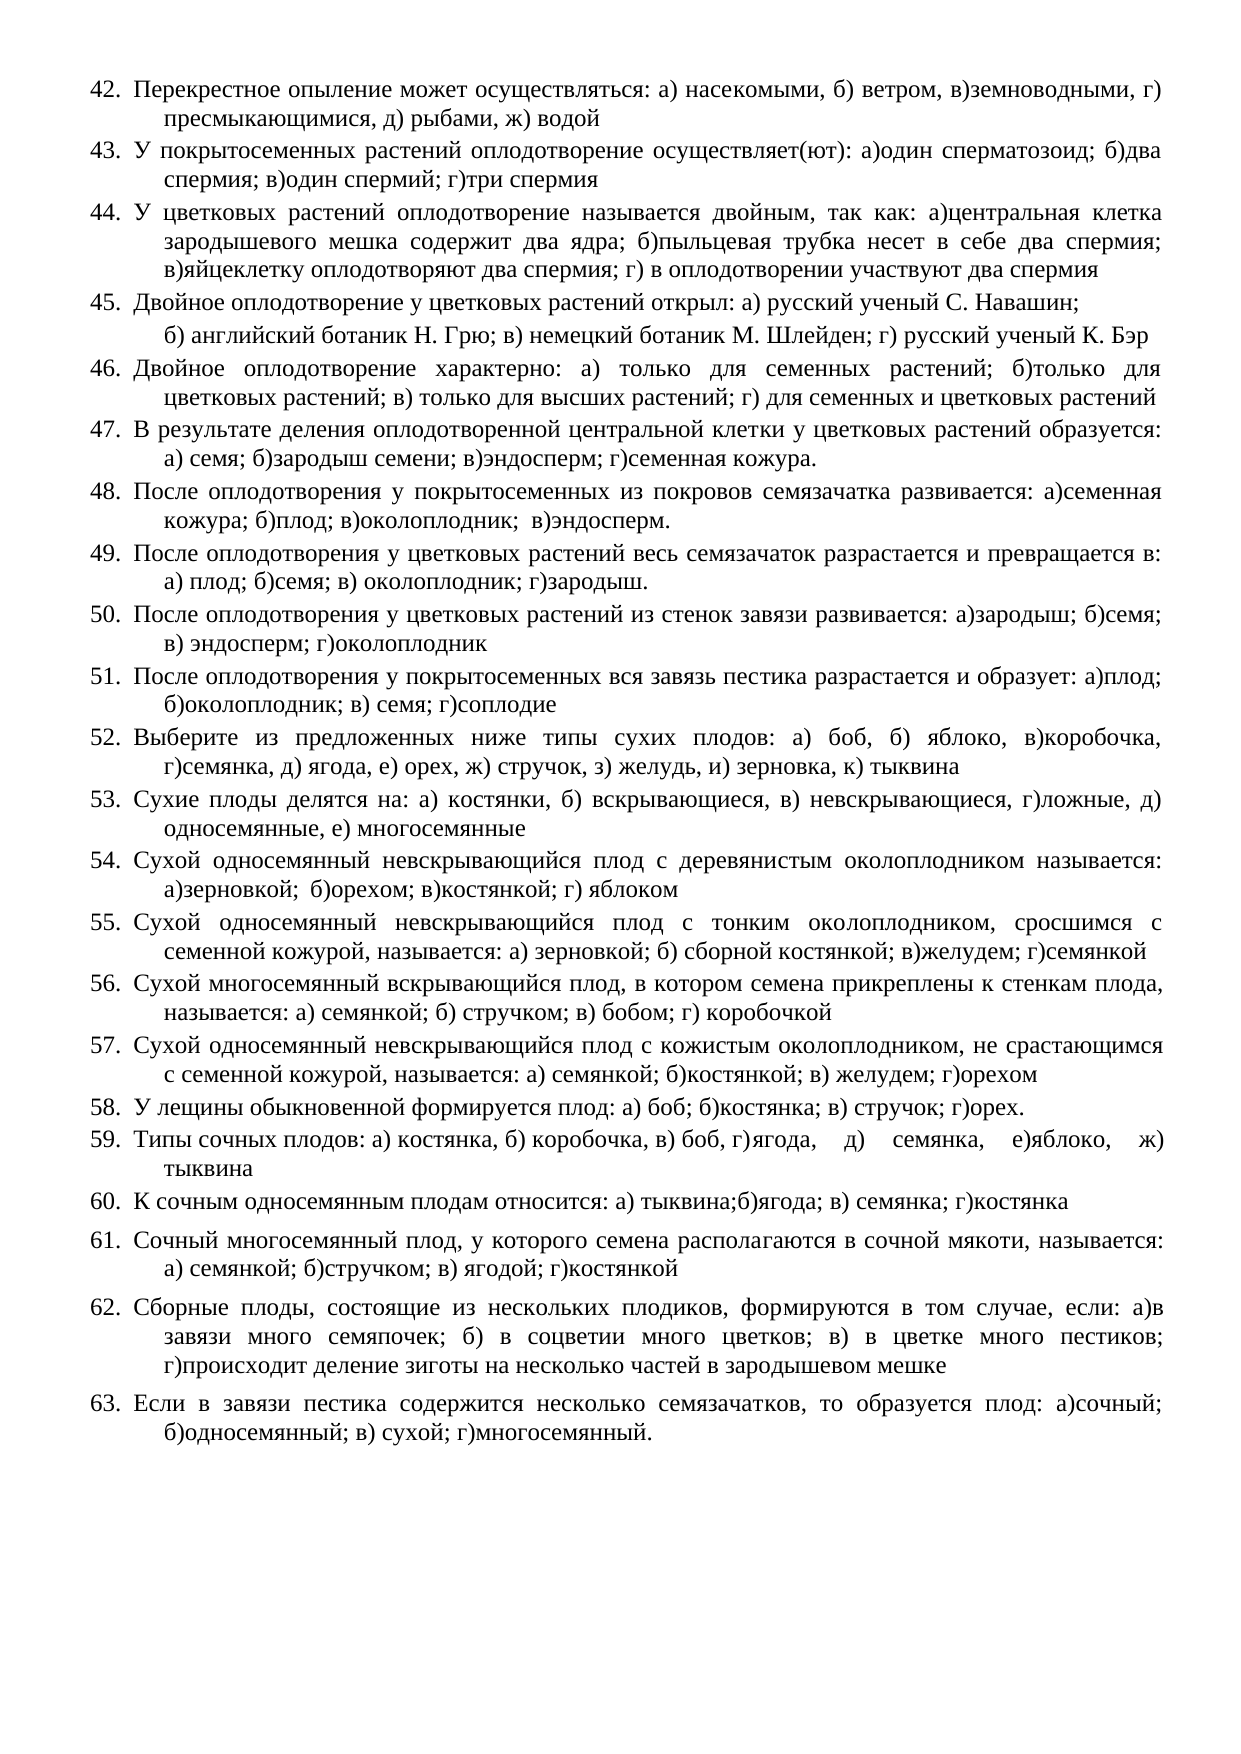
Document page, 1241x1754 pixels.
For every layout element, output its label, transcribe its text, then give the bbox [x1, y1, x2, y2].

list Если в завязи пестика содержится несколько семязачатков, то образуется плод: а)сочный; б)односемянный; в) сухой; г)многосемянный. [90, 1388, 1162, 1446]
list Сухой односемянный невскрывающийся плод с тонким околоплодником, сросшимся с семенной кожурой, называется: а) зерновкой; б) сборной костянкой; в)желудем; г)семянкой [90, 907, 1162, 964]
text б) английский ботаник Н. Грю; в) немецкий ботаник М. Шлейден; г) русский ученый К. Бэр [164, 320, 1162, 349]
list После оплодотворения у покрытосеменных из покровов семязачатка развивается: а)семенная кожура; б)плод; в)околоплодник; в)эндосперм. [90, 476, 1162, 533]
list Двойное оплодотворение характерно: а) только для семенных растений; б)только для цветковых растений; в) только для высших растений; г) для семенных и цветковых растений [90, 353, 1162, 410]
list Выберите из предложенных ниже типы сухих плодов: а) боб, б) яблоко, в)коробочка, г)семянка, д) ягода, е) орех, ж) стручок, з) желудь, и) зерновка, к) тыквина [90, 722, 1162, 780]
list Двойное оплодотворение у цветковых растений открыл: а) русский ученый С. Навашин; [90, 287, 1162, 316]
list В результате деления оплодотворенной центральной клетки у цветковых растений образуется: а) семя; б)зародыш семени; в)эндосперм; г)семенная кожура. [90, 414, 1162, 472]
list Сухие плоды делятся на: а) костянки, б) вскрывающиеся, в) невскрывающиеся, г)ложные, д) односемянные, е) многосемянные [90, 784, 1162, 841]
list После оплодотворения у цветковых растений из стенок завязи развивается: а)зародыш; б)семя; в) эндосперм; г)околоплодник [90, 599, 1162, 657]
list К сочным односемянным плодам относится: а) тыквина;б)ягода; в) семянка; г)костянка [90, 1186, 1164, 1215]
list Типы сочных плодов: а) костянка, б) коробочка, в) боб, г) ягода, д) семянка, е)яблоко, ж) тыквина [90, 1124, 1164, 1182]
list У цветковых растений оплодотворение называется двойным, так как: а)центральная клетка зародышевого мешка содержит два ядра; б)пыльцевая трубка несет в себе два спермия; в)яйцеклетку оплодотворяют два спермия; г) в оплодотворении участвуют два спермия [90, 197, 1162, 283]
list У покрытосеменных растений оплодотворение осуществляет(ют): а)один сперматозоид; б)два спермия; в)один спермий; г)три спермия [90, 135, 1162, 193]
list Сухой односемянный невскрывающийся плод с деревянистым околоплодником называется: а)зерновкой; б)орехом; в)костянкой; г) яблоком [90, 845, 1162, 903]
list Сочный многосемянный плод, у которого семена располагаются в сочной мякоти, называется: а) семянкой; б)стручком; в) ягодой; г)костянкой [90, 1225, 1164, 1282]
list У лещины обыкновенной формируется плод: а) боб; б)костянка; в) стручок; г)орех. [90, 1092, 1164, 1120]
list Сборные плоды, состоящие из нескольких плодиков, формируются в том случае, если: а)в завязи много семяпочек; б) в соцветии много цветков; в) в цветке много пестиков; г)происходит деление зиготы на несколько частей в зародышевом мешке [90, 1292, 1164, 1378]
list Перекрестное опыление может осуществляться: а) насекомыми, б) ветром, в)земноводными, г) пресмыкающимися, д) рыбами, ж) водой [90, 74, 1162, 131]
list После оплодотворения у цветковых растений весь семязачаток разрастается и превращается в: а) плод; б)семя; в) околоплодник; г)зародыш. [90, 538, 1162, 595]
list Сухой многосемянный вскрывающийся плод, в котором семена прикреплены к стенкам плода, называется: а) семянкой; б) стручком; в) бобом; г) коробочкой [90, 968, 1164, 1026]
list После оплодотворения у покрытосеменных вся завязь пестика разрастается и образует: а)плод; б)околоплодник; в) семя; г)соплодие [90, 661, 1162, 718]
list Сухой односемянный невскрывающийся плод с кожистым околоплодником, не срастающимся с семенной кожурой, называется: а) семянкой; б)костянкой; в) желудем; г)орехом [90, 1030, 1164, 1088]
